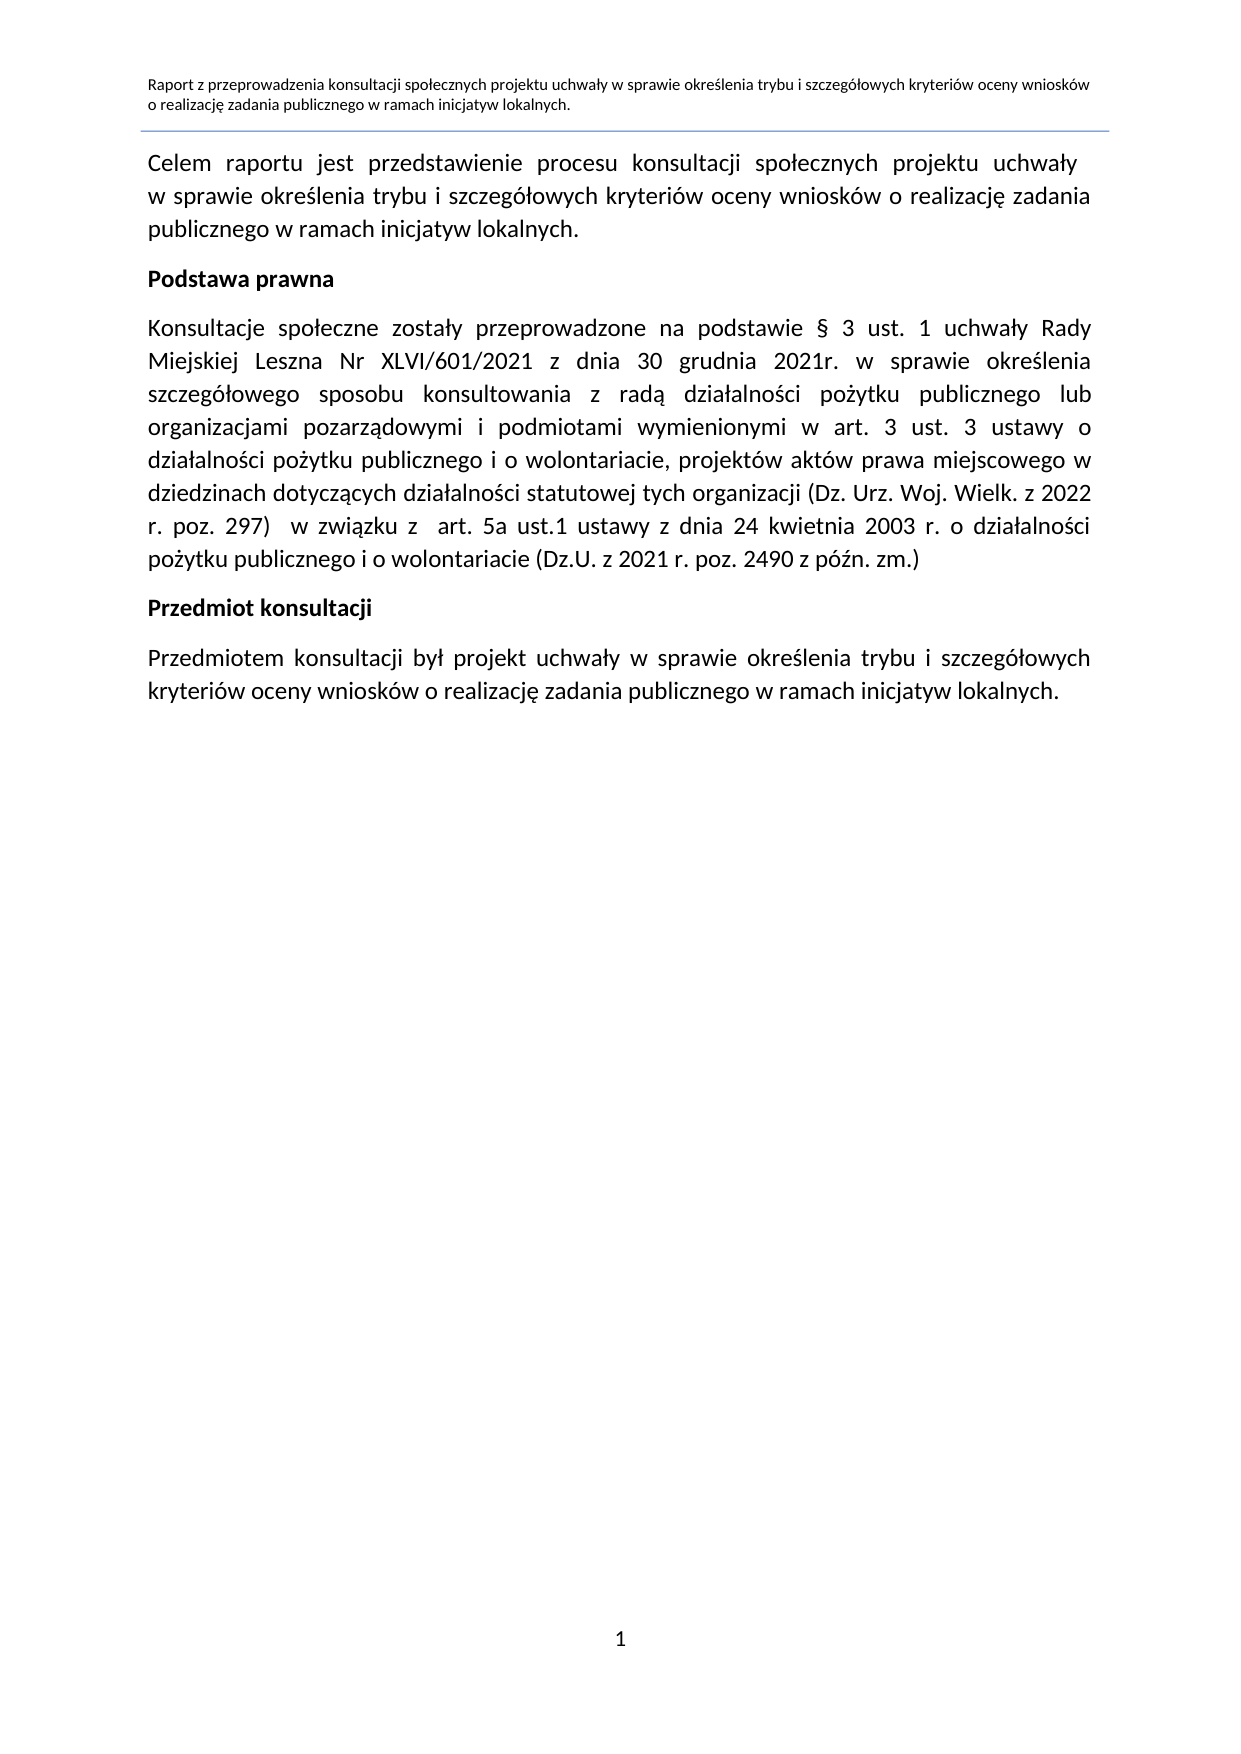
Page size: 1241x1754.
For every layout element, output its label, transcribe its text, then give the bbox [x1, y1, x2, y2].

text Przedmiot konsultacji [148, 593, 1093, 623]
text Przedmiotem konsultacji był projekt uchwały w sprawie określenia trybu i szczegółowych kryteriów oceny wniosków o realizację zadania publicznego w ramach inicjatyw lokalnych. [148, 642, 1093, 706]
text Konsultacje społeczne zostały przeprowadzone na podstawie § 3 ust. 1 uchwały Rady Miejskiej Leszna Nr XLVI/601/2021 z dnia 30 grudnia 2021r. w sprawie określenia szczegółowego sposobu konsultowania z radą działalności pożytku publicznego lub organizacjami pozarządowymi i podmiotami wymienionymi w art. 3 ust. 3 ustawy o działalności pożytku publicznego i o wolontariacie, projektów aktów prawa miejscowego w dziedzinach dotyczących działalności statutowej tych organizacji (Dz. Urz. Woj. Wielk. z 2022 r. poz. 297) w związku z art. 5a ust.1 ustawy z dnia 24 kwietnia 2003 r. o działalności pożytku publicznego i o wolontariacie (Dz.U. z 2021 r. poz. 2490 z późn. zm.) [148, 313, 1093, 573]
text Podstawa prawna [148, 263, 1093, 293]
text Celem raportu jest przedstawienie procesu konsultacji społecznych projektu uchwały w sprawie określenia trybu i szczegółowych kryteriów oceny wniosków o realizację zadania publicznego w ramach inicjatyw lokalnych. [148, 148, 1093, 244]
